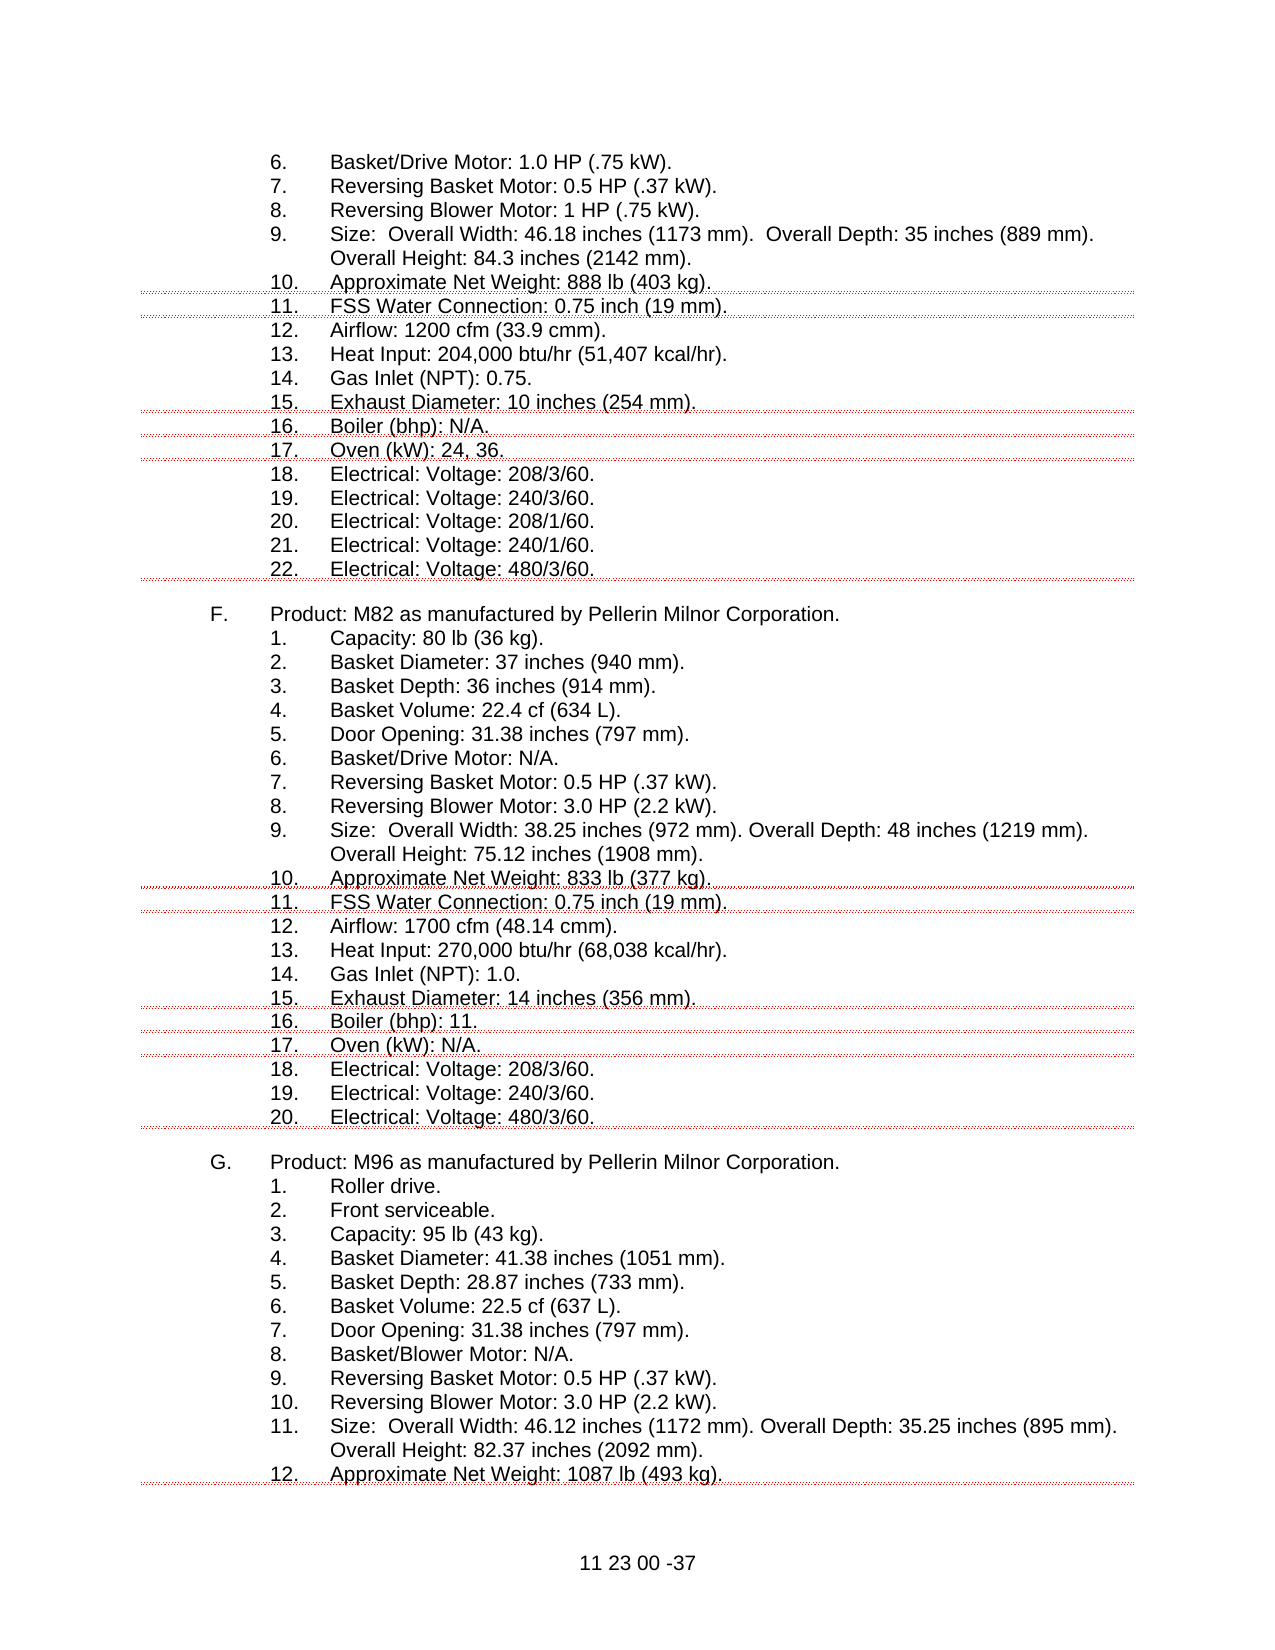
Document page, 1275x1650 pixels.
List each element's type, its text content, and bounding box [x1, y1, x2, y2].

list Reversing Blower Motor: 1 HP (.75 kW). [270, 198, 1125, 222]
list Approximate Net Weight: 1087 lb (493 kg). [270, 1461, 1125, 1485]
list Basket/Drive Motor: 1.0 HP (.75 kW). [270, 150, 1125, 174]
list Electrical: Voltage: 208/1/60. [270, 509, 1125, 533]
list Basket Diameter: 37 inches (940 mm). [270, 650, 1125, 674]
list FSS Water Connection: 0.75 inch (19 mm). [270, 294, 1125, 318]
list Exhaust Diameter: 10 inches (254 mm). [270, 389, 1125, 413]
list Heat Input: 204,000 btu/hr (51,407 kcal/hr). [270, 342, 1125, 366]
list Basket/Drive Motor: N/A. [270, 746, 1125, 770]
list FSS Water Connection: 0.75 inch (19 mm). [270, 889, 1125, 913]
list Electrical: Voltage: 240/3/60. [270, 1081, 1125, 1105]
list Electrical: Voltage: 208/3/60. [270, 461, 1125, 485]
list Reversing Basket Motor: 0.5 HP (.37 kW). [270, 1366, 1125, 1389]
list Exhaust Diameter: 14 inches (356 mm). [270, 985, 1125, 1009]
list Airflow: 1200 cfm (33.9 cmm). [270, 318, 1125, 342]
list Size: Overall Width: 46.12 inches (1172 mm). Overall Depth: 35.25 inches (895 mm). Overall Height: 82.37 inches (2092 mm). [270, 1413, 1125, 1461]
list Basket Volume: 22.4 cf (634 L). [270, 698, 1125, 722]
list Reversing Blower Motor: 3.0 HP (2.2 kW). [270, 794, 1125, 818]
list Electrical: Voltage: 208/3/60. [270, 1057, 1125, 1081]
list Gas Inlet (NPT): 0.75. [270, 366, 1125, 389]
list Electrical: Voltage: 480/3/60. [270, 557, 1125, 581]
list Basket Diameter: 41.38 inches (1051 mm). [270, 1246, 1125, 1270]
list Electrical: Voltage: 480/3/60. [270, 1105, 1125, 1129]
list Roller drive. [270, 1174, 1125, 1198]
list Basket Volume: 22.5 cf (637 L). [270, 1294, 1125, 1318]
list Front serviceable. [270, 1198, 1125, 1222]
list Capacity: 95 lb (43 kg). [270, 1222, 1125, 1246]
list Heat Input: 270,000 btu/hr (68,038 kcal/hr). [270, 937, 1125, 961]
list Basket Depth: 28.87 inches (733 mm). [270, 1270, 1125, 1294]
list Product: M82 as manufactured by Pellerin Milnor Corporation. [210, 602, 1125, 626]
list Approximate Net Weight: 888 lb (403 kg). [270, 270, 1125, 294]
list Size: Overall Width: 46.18 inches (1173 mm). Overall Depth: 35 inches (889 mm). Overall Height: 84.3 inches (2142 mm). [270, 222, 1125, 270]
list Oven (kW): N/A. [270, 1033, 1125, 1057]
list Boiler (bhp): N/A. [270, 413, 1125, 437]
list Reversing Basket Motor: 0.5 HP (.37 kW). [270, 174, 1125, 198]
list Electrical: Voltage: 240/1/60. [270, 533, 1125, 557]
list Electrical: Voltage: 240/3/60. [270, 485, 1125, 509]
list Airflow: 1700 cfm (48.14 cmm). [270, 913, 1125, 937]
list Boiler (bhp): 11. [270, 1009, 1125, 1033]
list Capacity: 80 lb (36 kg). [270, 626, 1125, 650]
list Oven (kW): 24, 36. [270, 437, 1125, 461]
list Door Opening: 31.38 inches (797 mm). [270, 722, 1125, 746]
list Size: Overall Width: 38.25 inches (972 mm). Overall Depth: 48 inches (1219 mm). Overall Height: 75.12 inches (1908 mm). [270, 818, 1125, 866]
list Approximate Net Weight: 833 lb (377 kg). [270, 866, 1125, 889]
list Product: M96 as manufactured by Pellerin Milnor Corporation. [210, 1150, 1125, 1174]
list Basket/Blower Motor: N/A. [270, 1342, 1125, 1366]
list Reversing Basket Motor: 0.5 HP (.37 kW). [270, 770, 1125, 794]
list Gas Inlet (NPT): 1.0. [270, 961, 1125, 985]
list Reversing Blower Motor: 3.0 HP (2.2 kW). [270, 1389, 1125, 1413]
list Door Opening: 31.38 inches (797 mm). [270, 1318, 1125, 1342]
list Basket Depth: 36 inches (914 mm). [270, 674, 1125, 698]
